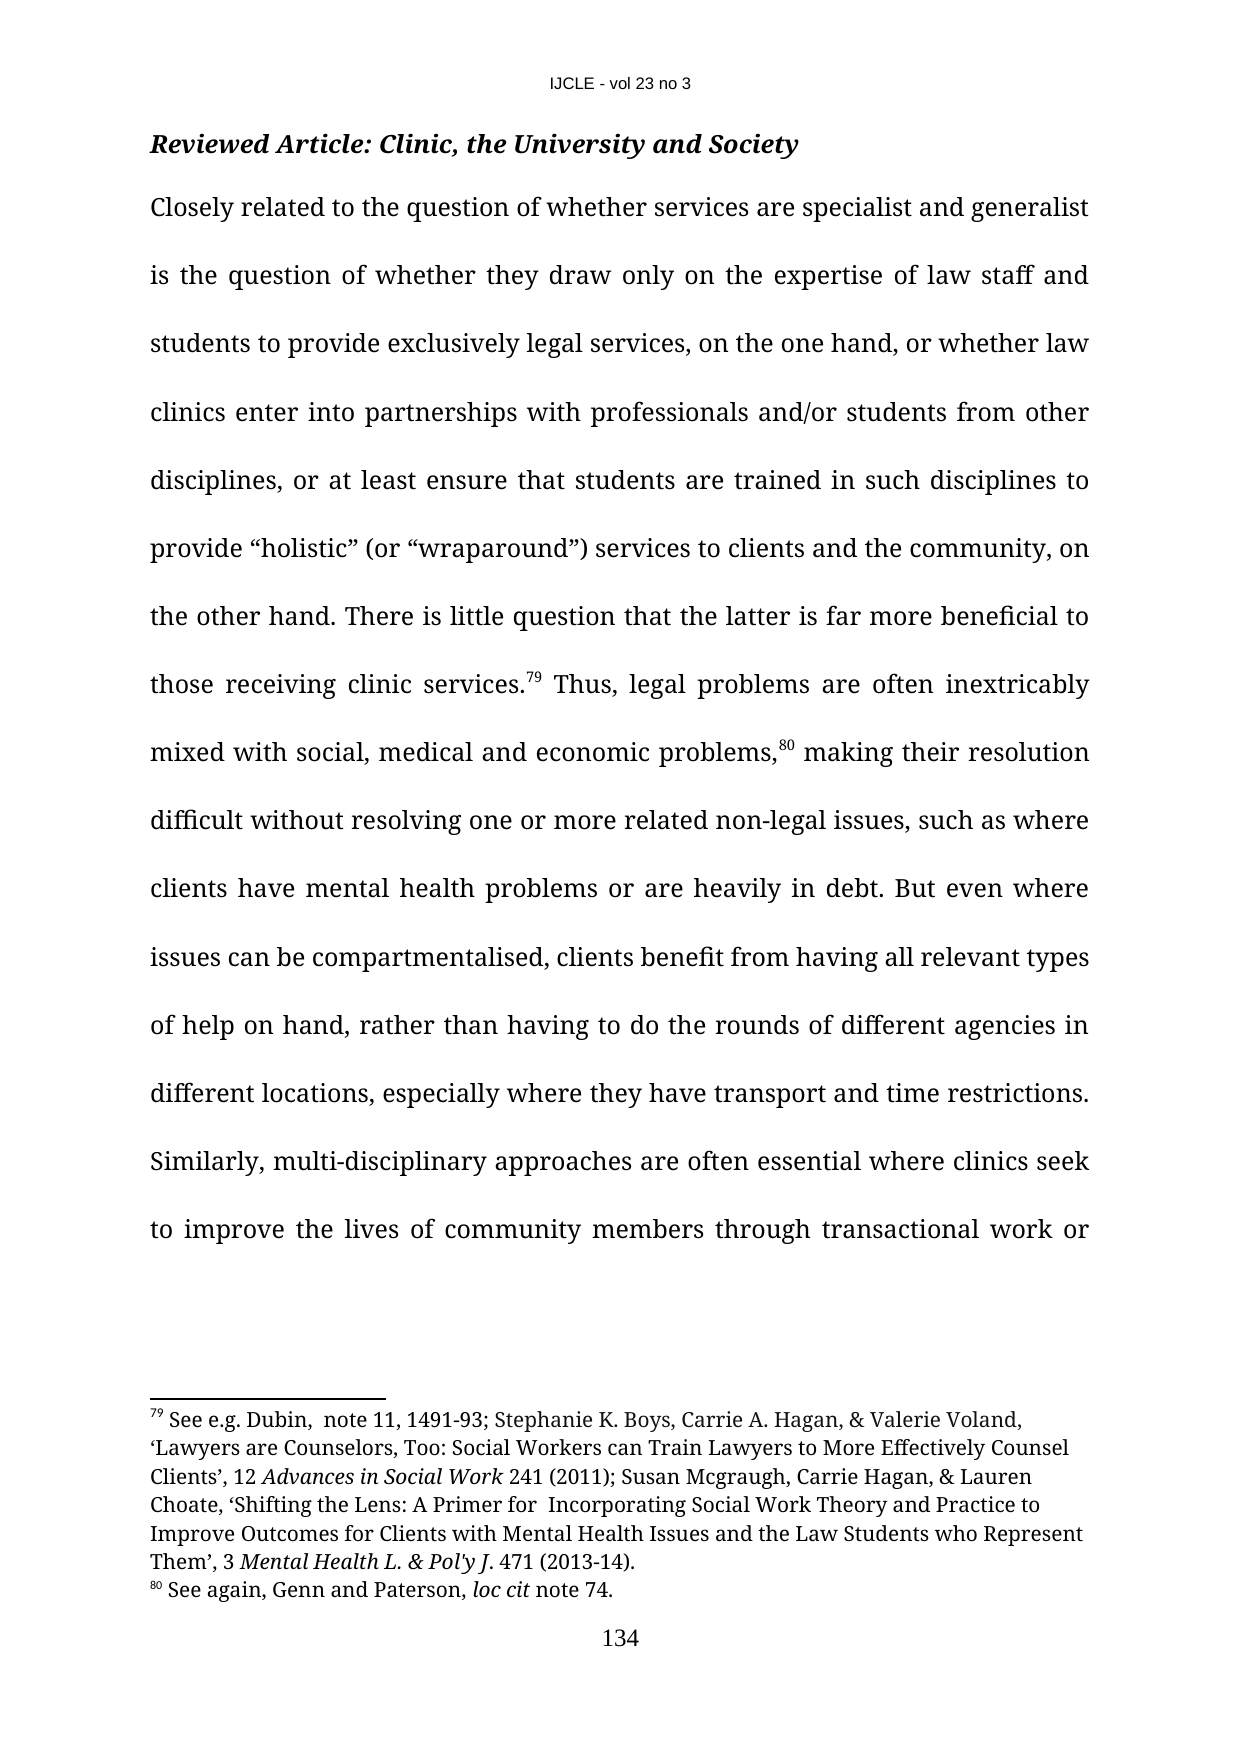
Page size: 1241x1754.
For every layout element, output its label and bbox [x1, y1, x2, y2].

text [150, 190, 1090, 1246]
